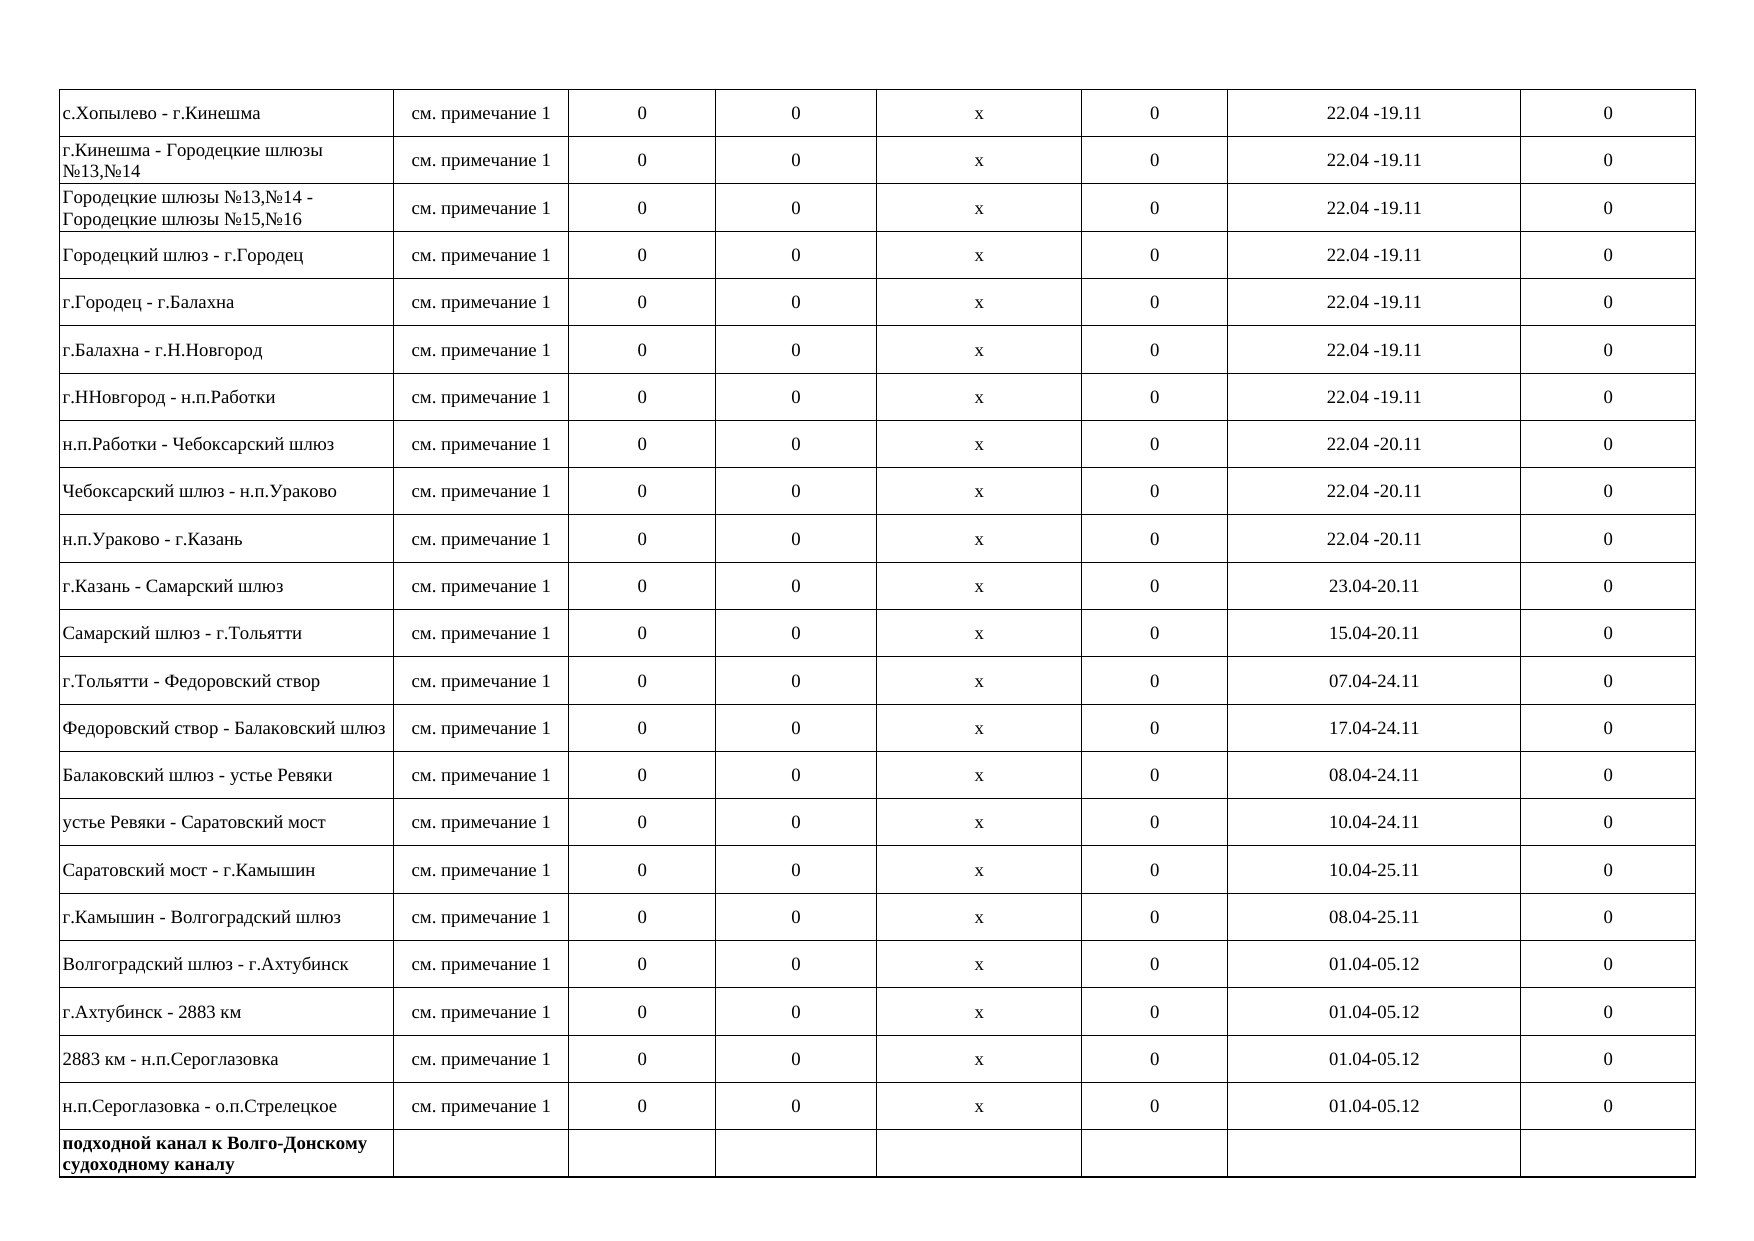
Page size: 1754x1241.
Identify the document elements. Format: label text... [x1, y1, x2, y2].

table_cell 0 [1521, 705, 1695, 751]
table_cell 0 [569, 799, 715, 845]
table_cell x [877, 705, 1081, 751]
table_cell 0 [1082, 279, 1227, 325]
table_cell 0 [569, 468, 715, 514]
table_cell 01.04-05.12 [1228, 941, 1520, 987]
table_cell 0 [716, 894, 876, 940]
table_cell 0 [716, 137, 876, 183]
table_cell 0 [1521, 90, 1695, 136]
table_cell x [877, 279, 1081, 325]
table_cell 0 [716, 515, 876, 562]
table_cell 0 [1521, 799, 1695, 845]
table_cell 0 [569, 563, 715, 609]
table_cell 0 [1082, 374, 1227, 420]
table_cell 01.04-05.12 [1228, 1036, 1520, 1082]
table_cell x [877, 421, 1081, 467]
table_cell 22.04 -19.11 [1228, 232, 1520, 278]
table_cell x [877, 894, 1081, 940]
table_cell см. примечание 1 [394, 705, 568, 751]
table_cell x [877, 468, 1081, 514]
table_cell [1082, 1130, 1227, 1176]
table_cell x [877, 232, 1081, 278]
table_cell 0 [1082, 1036, 1227, 1082]
table_cell г.Тольятти - Федоровский створ [60, 657, 393, 703]
table_cell [1228, 1130, 1520, 1176]
table_cell 22.04 -19.11 [1228, 326, 1520, 372]
table_cell 0 [1082, 988, 1227, 1034]
table_cell x [877, 90, 1081, 136]
table_cell 0 [1082, 705, 1227, 751]
table_cell x [877, 326, 1081, 372]
table_cell 0 [716, 941, 876, 987]
table_cell устье Ревяки - Саратовский мост [60, 799, 393, 845]
table_cell [1521, 1130, 1695, 1176]
table_cell 0 [569, 894, 715, 940]
table_cell см. примечание 1 [394, 515, 568, 562]
table_cell 0 [1521, 279, 1695, 325]
table_cell 0 [1521, 563, 1695, 609]
table_cell x [877, 515, 1081, 562]
table_cell 22.04 -20.11 [1228, 515, 1520, 562]
table_cell см. примечание 1 [394, 657, 568, 703]
table_cell 08.04-24.11 [1228, 752, 1520, 798]
table_cell см. примечание 1 [394, 326, 568, 372]
table_cell см. примечание 1 [394, 90, 568, 136]
table_cell 0 [569, 846, 715, 893]
table_cell 0 [1521, 137, 1695, 183]
table_cell 0 [716, 90, 876, 136]
table_cell 0 [716, 563, 876, 609]
table_cell Волгоградский шлюз - г.Ахтубинск [60, 941, 393, 987]
table_cell 0 [1082, 610, 1227, 656]
table_cell 0 [569, 137, 715, 183]
table_cell 0 [1082, 326, 1227, 372]
table_cell Чебоксарский шлюз - н.п.Ураково [60, 468, 393, 514]
table_cell 10.04-24.11 [1228, 799, 1520, 845]
table_cell н.п.Ураково - г.Казань [60, 515, 393, 562]
table_cell 0 [716, 752, 876, 798]
table_cell x [877, 137, 1081, 183]
table_cell 0 [1521, 374, 1695, 420]
table_cell 0 [716, 1083, 876, 1129]
table_cell 0 [569, 326, 715, 372]
table_cell 22.04 -19.11 [1228, 374, 1520, 420]
table_cell 0 [716, 610, 876, 656]
table_cell 0 [1082, 941, 1227, 987]
table_cell 0 [1082, 1083, 1227, 1129]
table_cell г.Казань - Самарский шлюз [60, 563, 393, 609]
table_cell 0 [569, 705, 715, 751]
table_cell см. примечание 1 [394, 421, 568, 467]
table_cell г.Кинешма - Городецкие шлюзы №13,№14 [60, 137, 393, 183]
table_cell 17.04-24.11 [1228, 705, 1520, 751]
table_cell 0 [1521, 1083, 1695, 1129]
table_cell г.Ахтубинск - 2883 км [60, 988, 393, 1034]
table_cell x [877, 1083, 1081, 1129]
table_cell 0 [716, 232, 876, 278]
table_cell см. примечание 1 [394, 752, 568, 798]
table_cell 0 [716, 279, 876, 325]
table_cell 0 [716, 421, 876, 467]
table_cell 0 [1521, 988, 1695, 1034]
table_cell 0 [569, 610, 715, 656]
table_cell x [877, 941, 1081, 987]
table_cell 0 [716, 1036, 876, 1082]
table_cell 22.04 -19.11 [1228, 137, 1520, 183]
table_cell Самарский шлюз - г.Тольятти [60, 610, 393, 656]
table_cell 0 [1521, 468, 1695, 514]
table_cell см. примечание 1 [394, 468, 568, 514]
table_cell 0 [1521, 1036, 1695, 1082]
table_cell 0 [1082, 894, 1227, 940]
table_cell Федоровский створ - Балаковский шлюз [60, 705, 393, 751]
table_cell подходной канал к Волго-Донскому судоходному каналу [60, 1130, 393, 1176]
table_cell 0 [1521, 846, 1695, 893]
table_cell 0 [716, 374, 876, 420]
table_cell 01.04-05.12 [1228, 1083, 1520, 1129]
table_cell 0 [716, 468, 876, 514]
table_cell см. примечание 1 [394, 1036, 568, 1082]
table_cell 0 [569, 279, 715, 325]
table_cell x [877, 846, 1081, 893]
table_cell 0 [1521, 326, 1695, 372]
table_cell 0 [1521, 894, 1695, 940]
table_cell 0 [1082, 657, 1227, 703]
table_cell x [877, 563, 1081, 609]
table_cell 0 [1521, 184, 1695, 231]
table_cell Балаковский шлюз - устье Ревяки [60, 752, 393, 798]
table_cell 0 [1521, 657, 1695, 703]
table_cell г.ННовгород - н.п.Работки [60, 374, 393, 420]
table_cell 0 [569, 421, 715, 467]
table_cell 0 [1521, 610, 1695, 656]
table_cell 0 [716, 184, 876, 231]
table_cell 0 [1082, 515, 1227, 562]
table_cell см. примечание 1 [394, 232, 568, 278]
table_cell 0 [569, 752, 715, 798]
table_cell см. примечание 1 [394, 988, 568, 1034]
table_cell 0 [569, 941, 715, 987]
table_cell Городецкий шлюз - г.Городец [60, 232, 393, 278]
table_cell x [877, 988, 1081, 1034]
table_cell см. примечание 1 [394, 137, 568, 183]
table_cell Саратовский мост - г.Камышин [60, 846, 393, 893]
table_cell 0 [1521, 941, 1695, 987]
table_cell см. примечание 1 [394, 894, 568, 940]
table_cell 22.04 -19.11 [1228, 90, 1520, 136]
table_cell 15.04-20.11 [1228, 610, 1520, 656]
table_cell 0 [1082, 232, 1227, 278]
table_cell 0 [569, 515, 715, 562]
table_cell x [877, 374, 1081, 420]
table_cell x [877, 1036, 1081, 1082]
table_cell 0 [1082, 563, 1227, 609]
table_cell 22.04 -20.11 [1228, 468, 1520, 514]
table_cell 22.04 -19.11 [1228, 279, 1520, 325]
table_cell 0 [716, 326, 876, 372]
table_cell 0 [1082, 846, 1227, 893]
table_cell см. примечание 1 [394, 1083, 568, 1129]
table_cell 22.04 -19.11 [1228, 184, 1520, 231]
table_cell x [877, 752, 1081, 798]
table_cell 0 [716, 846, 876, 893]
table_cell Городецкие шлюзы №13,№14 - Городецкие шлюзы №15,№16 [60, 184, 393, 231]
table_cell н.п.Сероглазовка - о.п.Стрелецкое [60, 1083, 393, 1129]
table_cell 0 [1082, 184, 1227, 231]
table_cell см. примечание 1 [394, 279, 568, 325]
table_cell 0 [716, 705, 876, 751]
table_cell г.Городец - г.Балахна [60, 279, 393, 325]
table_cell x [877, 657, 1081, 703]
table_cell x [877, 184, 1081, 231]
table_cell 0 [716, 799, 876, 845]
table_cell 0 [1082, 421, 1227, 467]
table_cell 0 [1082, 752, 1227, 798]
table_cell 23.04-20.11 [1228, 563, 1520, 609]
table_cell н.п.Работки - Чебоксарский шлюз [60, 421, 393, 467]
table_cell 0 [569, 1083, 715, 1129]
table_cell см. примечание 1 [394, 941, 568, 987]
table_cell 0 [1082, 90, 1227, 136]
table_cell см. примечание 1 [394, 563, 568, 609]
table_cell см. примечание 1 [394, 799, 568, 845]
table_cell 01.04-05.12 [1228, 988, 1520, 1034]
table_cell x [877, 610, 1081, 656]
table_cell 2883 км - н.п.Сероглазовка [60, 1036, 393, 1082]
table_cell x [877, 799, 1081, 845]
table_cell 0 [569, 374, 715, 420]
table_cell 0 [569, 184, 715, 231]
table_cell 0 [1521, 515, 1695, 562]
table_cell 0 [1082, 468, 1227, 514]
table_cell 0 [716, 657, 876, 703]
table_cell 0 [716, 988, 876, 1034]
table_cell см. примечание 1 [394, 610, 568, 656]
table_cell 22.04 -20.11 [1228, 421, 1520, 467]
table_cell 0 [1521, 752, 1695, 798]
table_cell 08.04-25.11 [1228, 894, 1520, 940]
table_cell 0 [569, 232, 715, 278]
table_cell [394, 1130, 568, 1176]
table_cell с.Хопылево - г.Кинешма [60, 90, 393, 136]
table_cell 07.04-24.11 [1228, 657, 1520, 703]
table_cell [877, 1130, 1081, 1176]
table_cell 0 [1521, 232, 1695, 278]
table_cell см. примечание 1 [394, 374, 568, 420]
table_cell см. примечание 1 [394, 846, 568, 893]
table_cell г.Балахна - г.Н.Новгород [60, 326, 393, 372]
table_cell [569, 1130, 715, 1176]
table_cell 0 [1521, 421, 1695, 467]
table_cell 0 [1082, 137, 1227, 183]
table_cell 10.04-25.11 [1228, 846, 1520, 893]
table_cell г.Камышин - Волгоградский шлюз [60, 894, 393, 940]
table_cell 0 [569, 988, 715, 1034]
table_cell [716, 1130, 876, 1176]
table_cell 0 [569, 90, 715, 136]
table_cell 0 [1082, 799, 1227, 845]
table_cell 0 [569, 1036, 715, 1082]
table_cell 0 [569, 657, 715, 703]
table_cell см. примечание 1 [394, 184, 568, 231]
